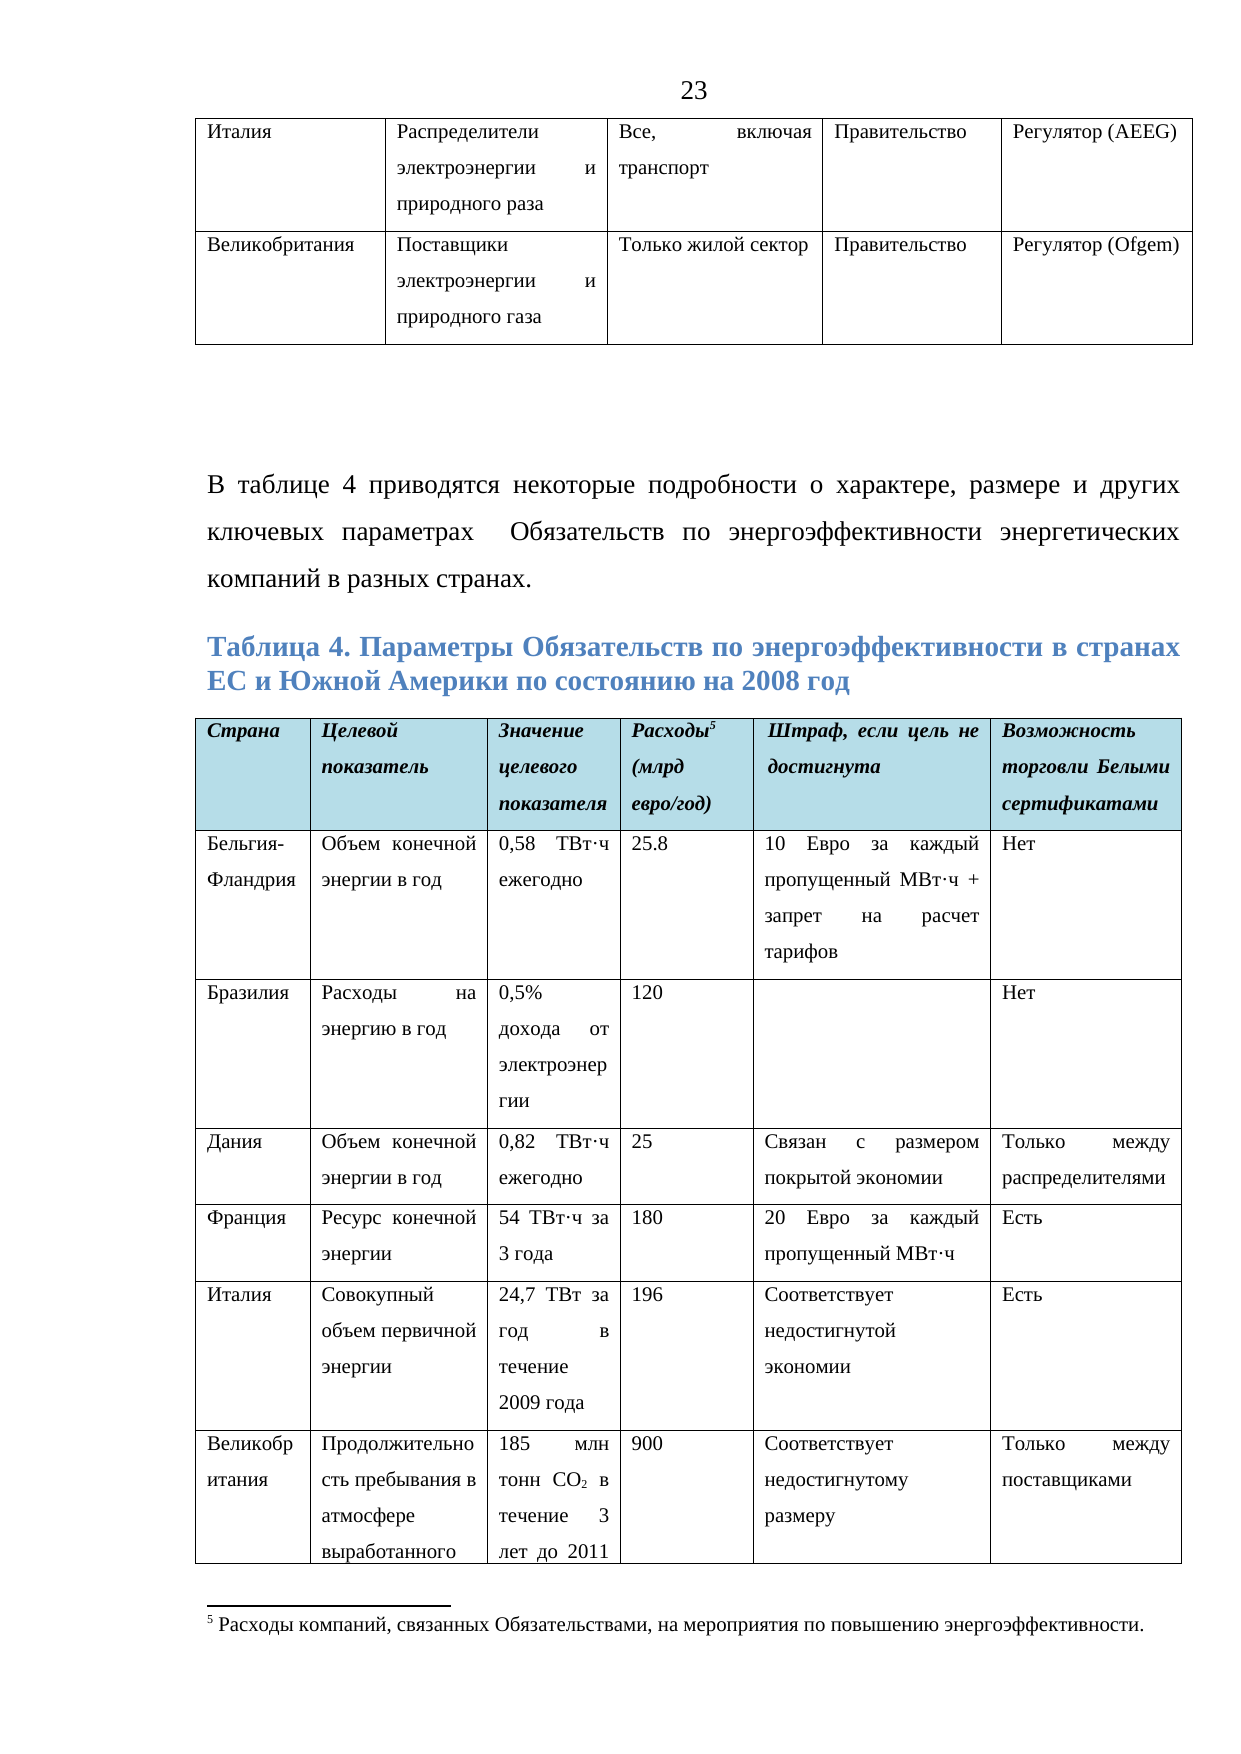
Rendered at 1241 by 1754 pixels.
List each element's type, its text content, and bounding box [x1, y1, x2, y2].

table_header Страна [196, 719, 310, 830]
table_cell 900 [621, 1431, 753, 1563]
table_cell Совокупный объем первичной энергии [311, 1282, 487, 1430]
table_cell Связан с размером покрытой экономии [754, 1129, 990, 1204]
table_cell 24,7 ТВт за год в течение 2009 года [488, 1282, 620, 1430]
table_cell Италия [196, 119, 385, 231]
table_cell Ресурс конечной энергии [311, 1205, 487, 1281]
table_cell Только жилой сектор [608, 232, 822, 343]
table_cell Италия [196, 1282, 310, 1430]
table_cell Нет [991, 980, 1181, 1128]
table_cell 0,82 ТВт·ч ежегодно [488, 1129, 620, 1204]
table_cell Распределители электроэнергии и природного раза [386, 119, 607, 231]
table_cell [754, 1431, 990, 1563]
text Таблица 4. Параметры Обязательств по энергоэффективности в странах ЕС и Южной Америки по состоянию на 2008 год [207, 629, 1181, 697]
table_cell 180 [621, 1205, 753, 1281]
table_cell 0,58 ТВт·ч ежегодно [488, 831, 620, 979]
table_cell Великобритания [196, 232, 385, 343]
table_cell Регулятор (Ofgem) [1002, 232, 1192, 343]
table_cell Соответствует недостигнутой экономии [754, 1282, 990, 1430]
table_cell Великобритания [196, 1431, 310, 1563]
table_cell 120 [621, 980, 753, 1128]
table_cell Франция [196, 1205, 310, 1281]
table_cell Правительство [823, 232, 1001, 343]
table_header Расходы (млрд евро/год) [621, 719, 753, 830]
table_cell Бельгия-Фландрия [196, 831, 310, 979]
table_cell Объем конечной энергии в год [311, 1129, 487, 1204]
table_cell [991, 1431, 1181, 1563]
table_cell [488, 1431, 620, 1563]
table_cell Все, включая транспорт [608, 119, 822, 231]
table_header Целевой показатель [311, 719, 487, 830]
table_cell Есть [991, 1205, 1181, 1281]
table_cell 20 Евро за каждый пропущенный МВт·ч [754, 1205, 990, 1281]
table_cell Есть [991, 1282, 1181, 1430]
table_cell 25.8 [621, 831, 753, 979]
table_cell Дания [196, 1129, 310, 1204]
table_cell Поставщики электроэнергии и природного газа [386, 232, 607, 343]
table_cell Регулятор (AEEG) [1002, 119, 1192, 231]
table_cell Правительство [823, 119, 1001, 231]
table_cell 10 Евро за каждый пропущенный МВт·ч + запрет на расчет тарифов [754, 831, 990, 979]
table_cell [311, 1431, 487, 1563]
table_header Штраф, если цель не достигнута [754, 719, 990, 830]
table_cell Объем конечной энергии в год [311, 831, 487, 979]
text В таблице 4 приводятся некоторые подробности о характере, размере и других ключевых параметрах Обязательств по энергоэффективности энергетических компаний в разных странах. [207, 469, 1181, 593]
table_cell 54 ТВт·ч за 3 года [488, 1205, 620, 1281]
table_cell [754, 980, 990, 1128]
table_header Значение целевого показателя [488, 719, 620, 830]
table_cell Только между распределителями [991, 1129, 1181, 1204]
table_cell 196 [621, 1282, 753, 1430]
table_cell Бразилия [196, 980, 310, 1128]
table_cell Расходы на энергию в год [311, 980, 487, 1128]
table_cell 25 [621, 1129, 753, 1204]
table_header Возможность торговли Белыми сертификатами [991, 719, 1181, 830]
table_cell Нет [991, 831, 1181, 979]
table_cell 0,5% дохода от электроэнергии [488, 980, 620, 1128]
